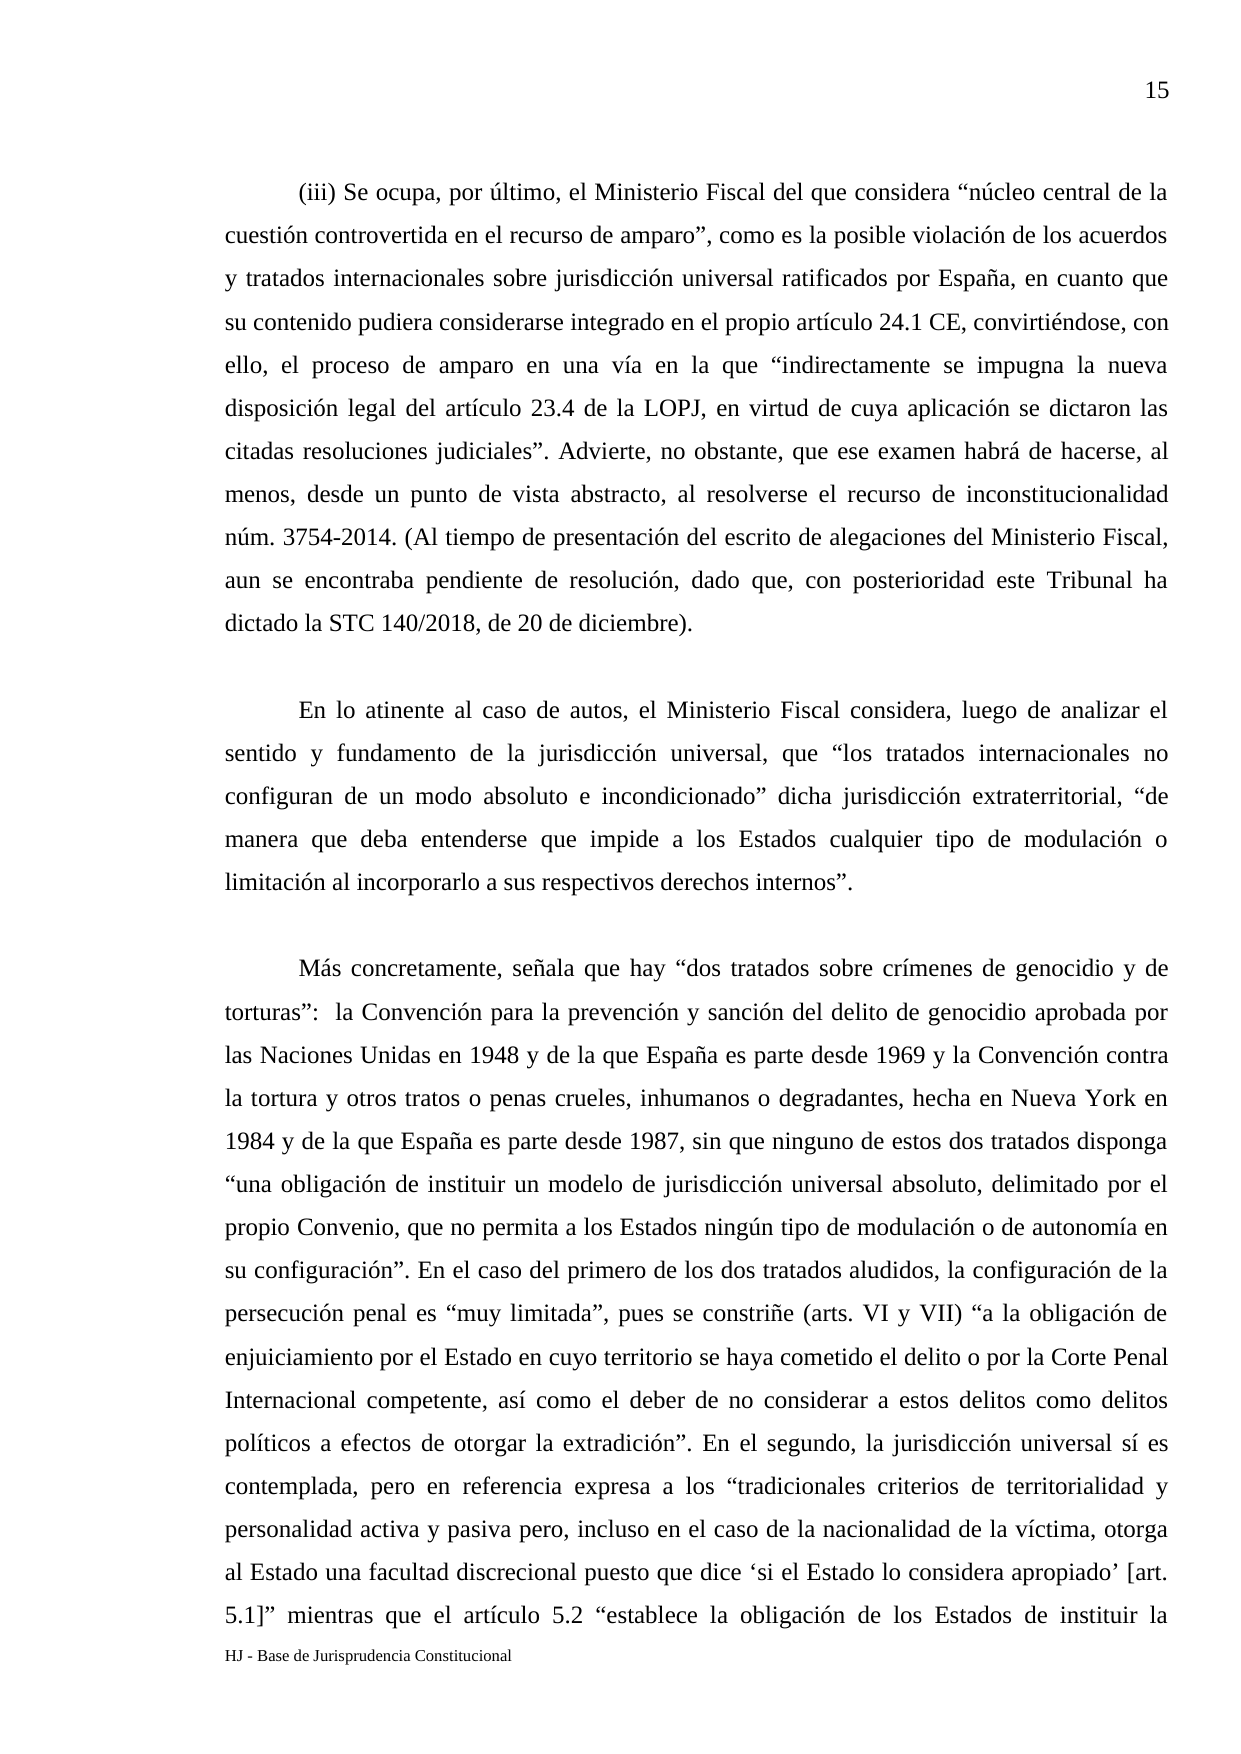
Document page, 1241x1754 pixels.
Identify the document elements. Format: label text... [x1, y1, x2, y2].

text (iii) Se ocupa, por último, el Ministerio Fiscal del que considera “núcleo central de la cuestión controvertida en el recurso de amparo”, como es la posible violación de los acuerdos y tratados internacionales sobre jurisdicción universal ratificados por España, en cuanto que su contenido pudiera considerarse integrado en el propio artículo 24.1 CE, convirtiéndose, con ello, el proceso de amparo en una vía en la que “indirectamente se impugna la nueva disposición legal del artículo 23.4 de la LOPJ, en virtud de cuya aplicación se dictaron las citadas resoluciones judiciales”. Advierte, no obstante, que ese examen habrá de hacerse, al menos, desde un punto de vista abstracto, al resolverse el recurso de inconstitucionalidad núm. 3754-2014. (Al tiempo de presentación del escrito de alegaciones del Ministerio Fiscal, aun se encontraba pendiente de resolución, dado que, con posterioridad este Tribunal ha dictado la STC 140/2018, de 20 de diciembre). [224, 177, 1169, 637]
text En lo atinente al caso de autos, el Ministerio Fiscal considera, luego de analizar el sentido y fundamento de la jurisdicción universal, que “los tratados internacionales no configuran de un modo absoluto e incondicionado” dicha jurisdicción extraterritorial, “de manera que deba entenderse que impide a los Estados cualquier tipo de modulación o limitación al incorporarlo a sus respectivos derechos internos”. [224, 695, 1169, 896]
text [224, 953, 1169, 1629]
